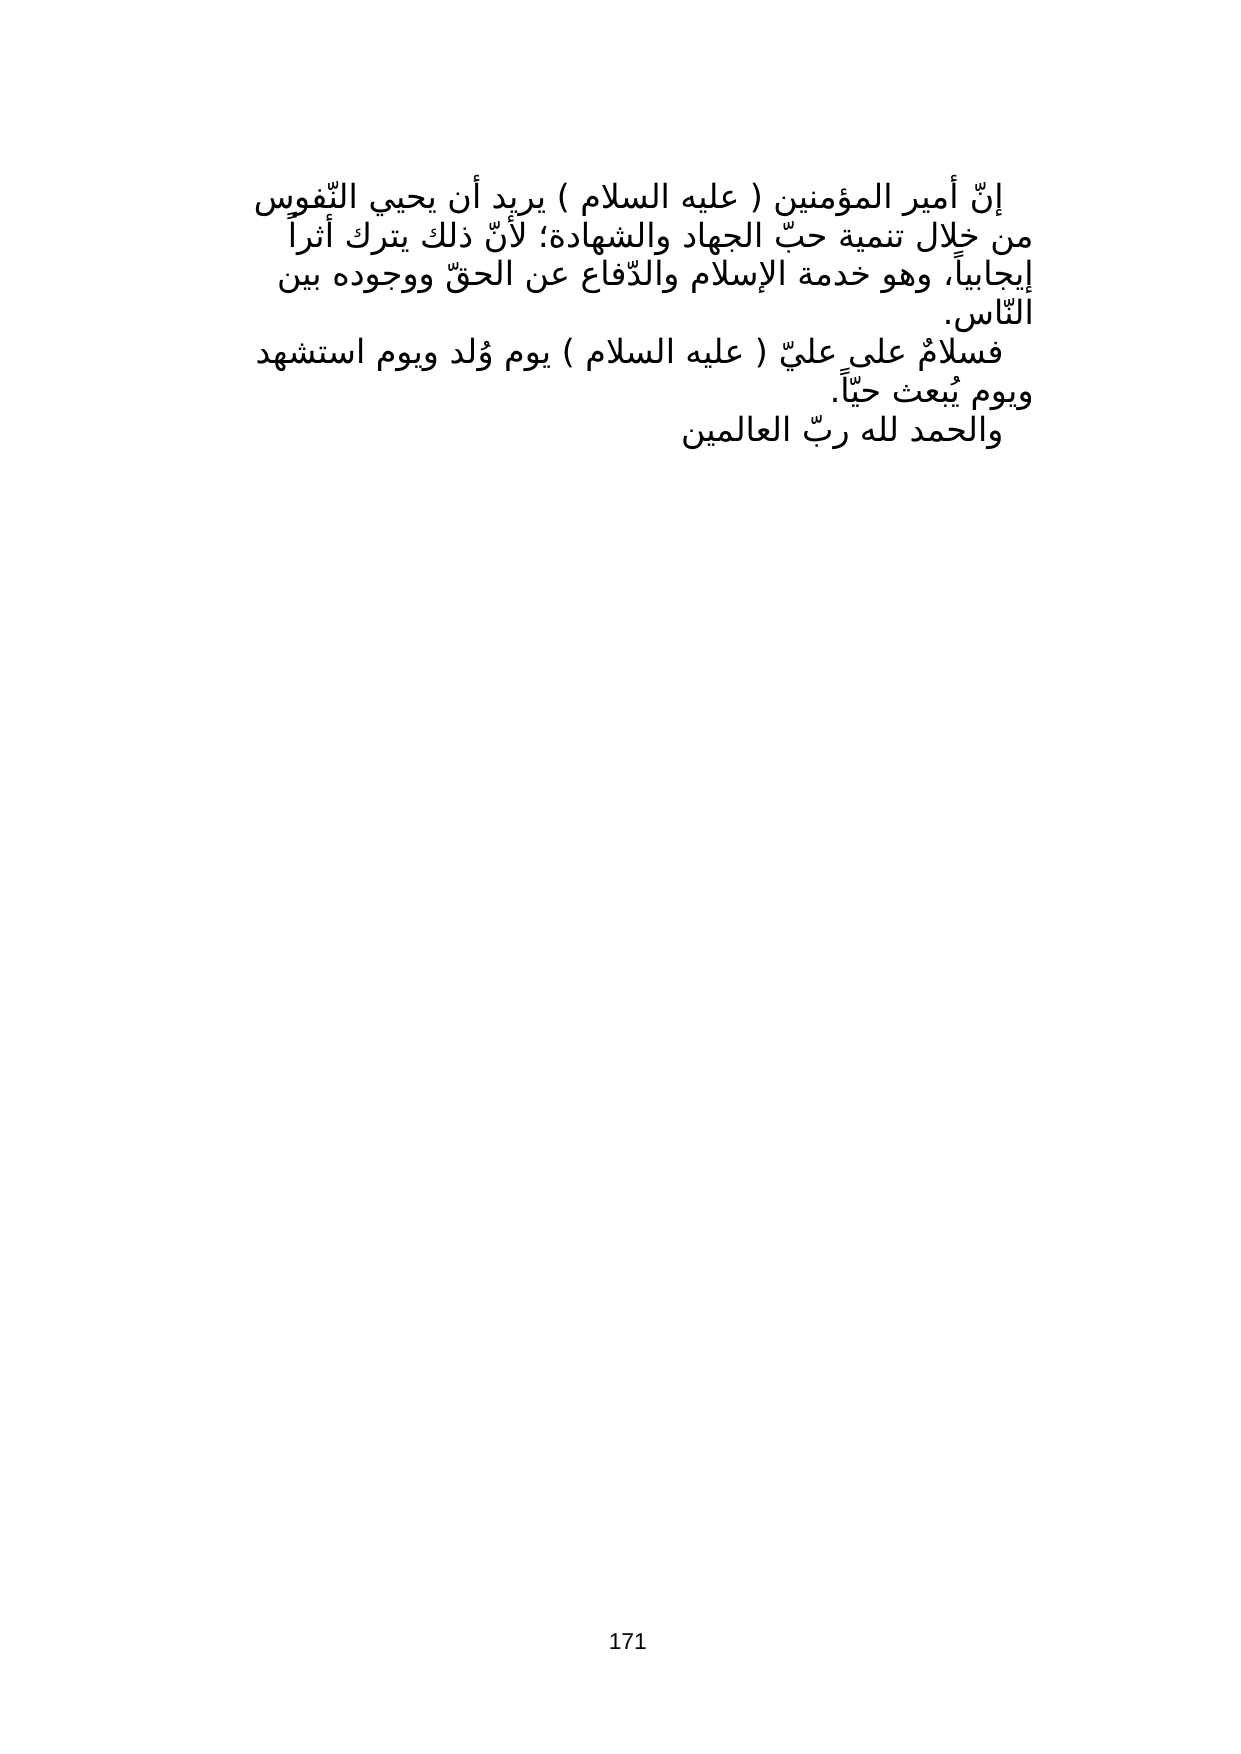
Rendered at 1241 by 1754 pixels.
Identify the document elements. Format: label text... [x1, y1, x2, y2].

text إنّ أمير المؤمنين ( عليه السلام ) يريد أن يحيي النّفوس من خلال تنمية حبّ الجهاد والشهادة؛ لأنّ ذلك يترك أثراً إيجابياً، وهو خدمة الإسلام والدّفاع عن الحقّ ووجوده بين النّاس. [222, 177, 1033, 333]
text والحمد لله ربّ العالمين [222, 410, 1033, 449]
text فسلامٌ على عليّ ( عليه السلام ) يوم وُلد ويوم استشهد ويوم يُبعث حيّاً. [222, 333, 1033, 410]
